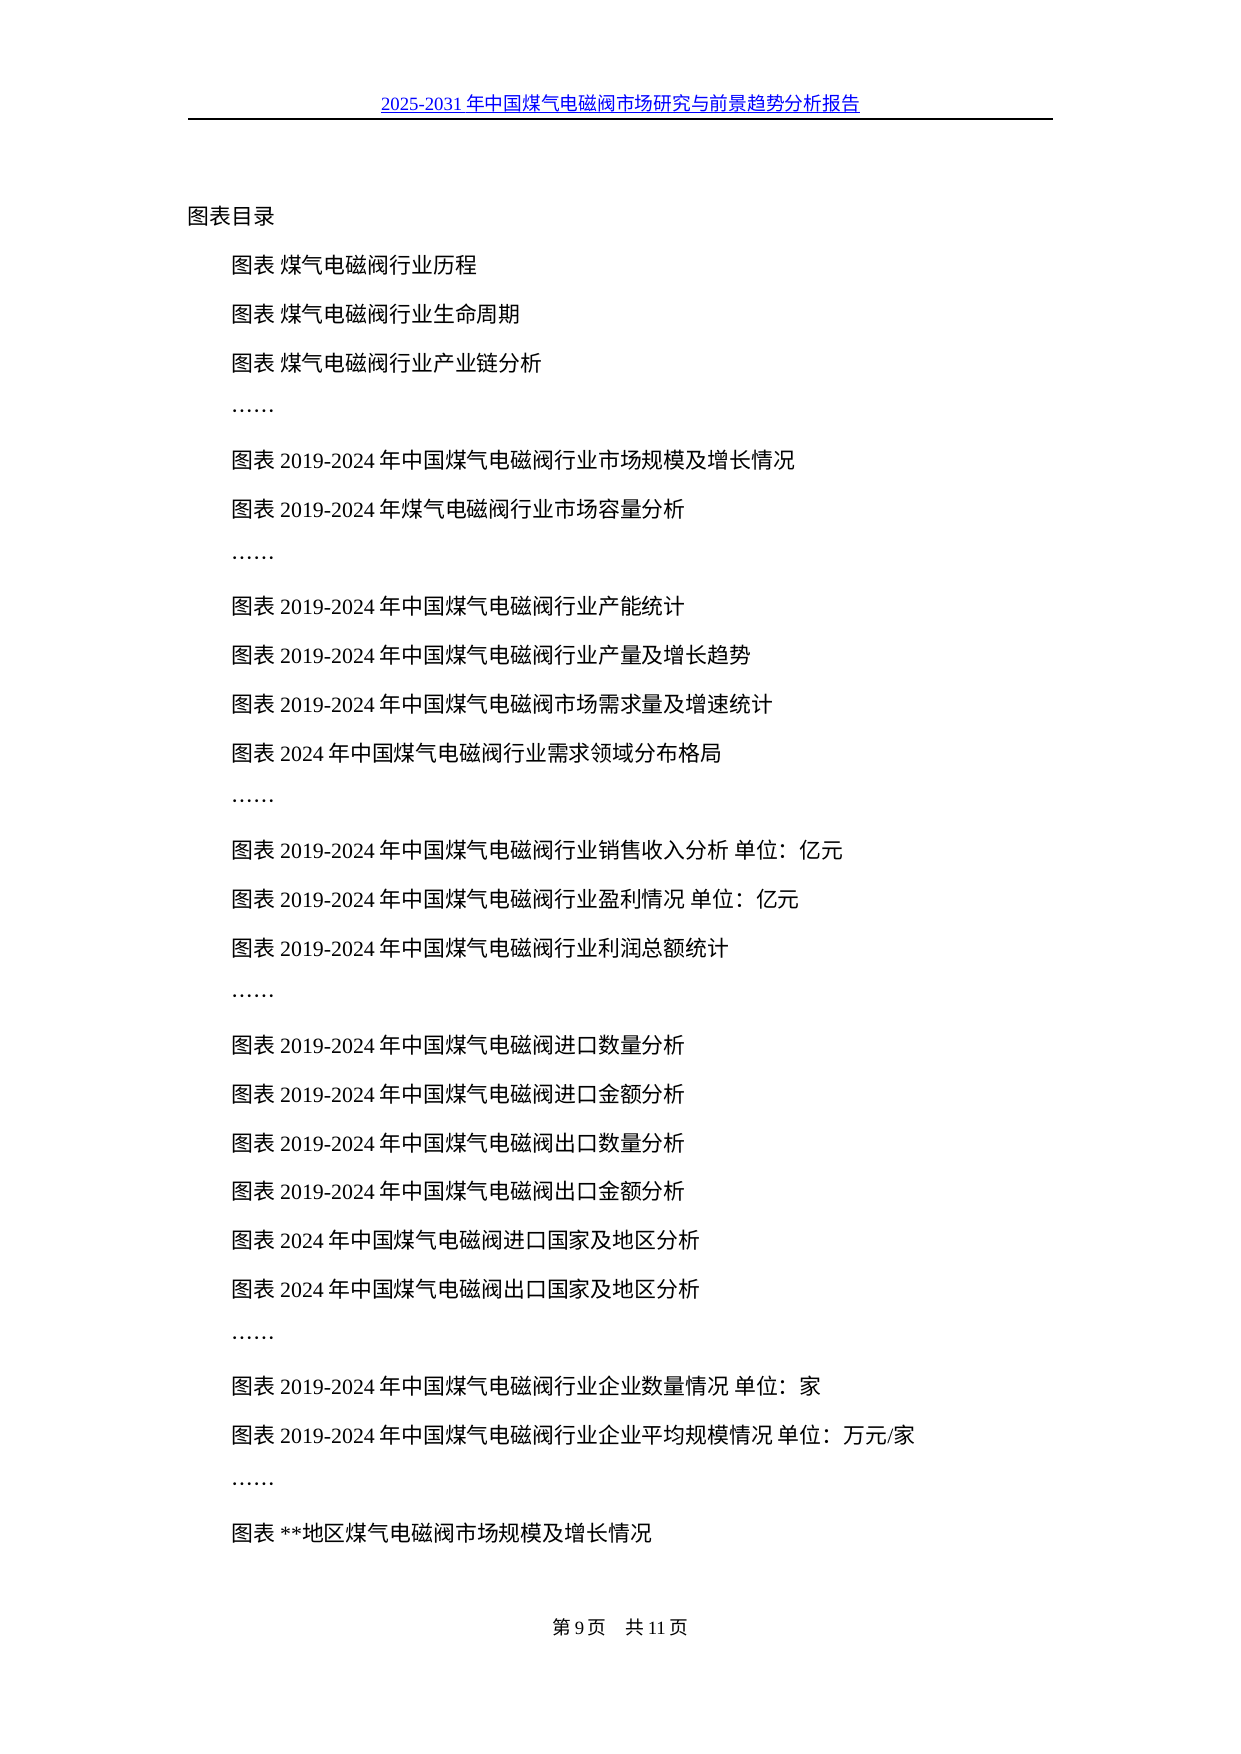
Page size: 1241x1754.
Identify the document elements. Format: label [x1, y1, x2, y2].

text [187, 150, 1053, 1548]
